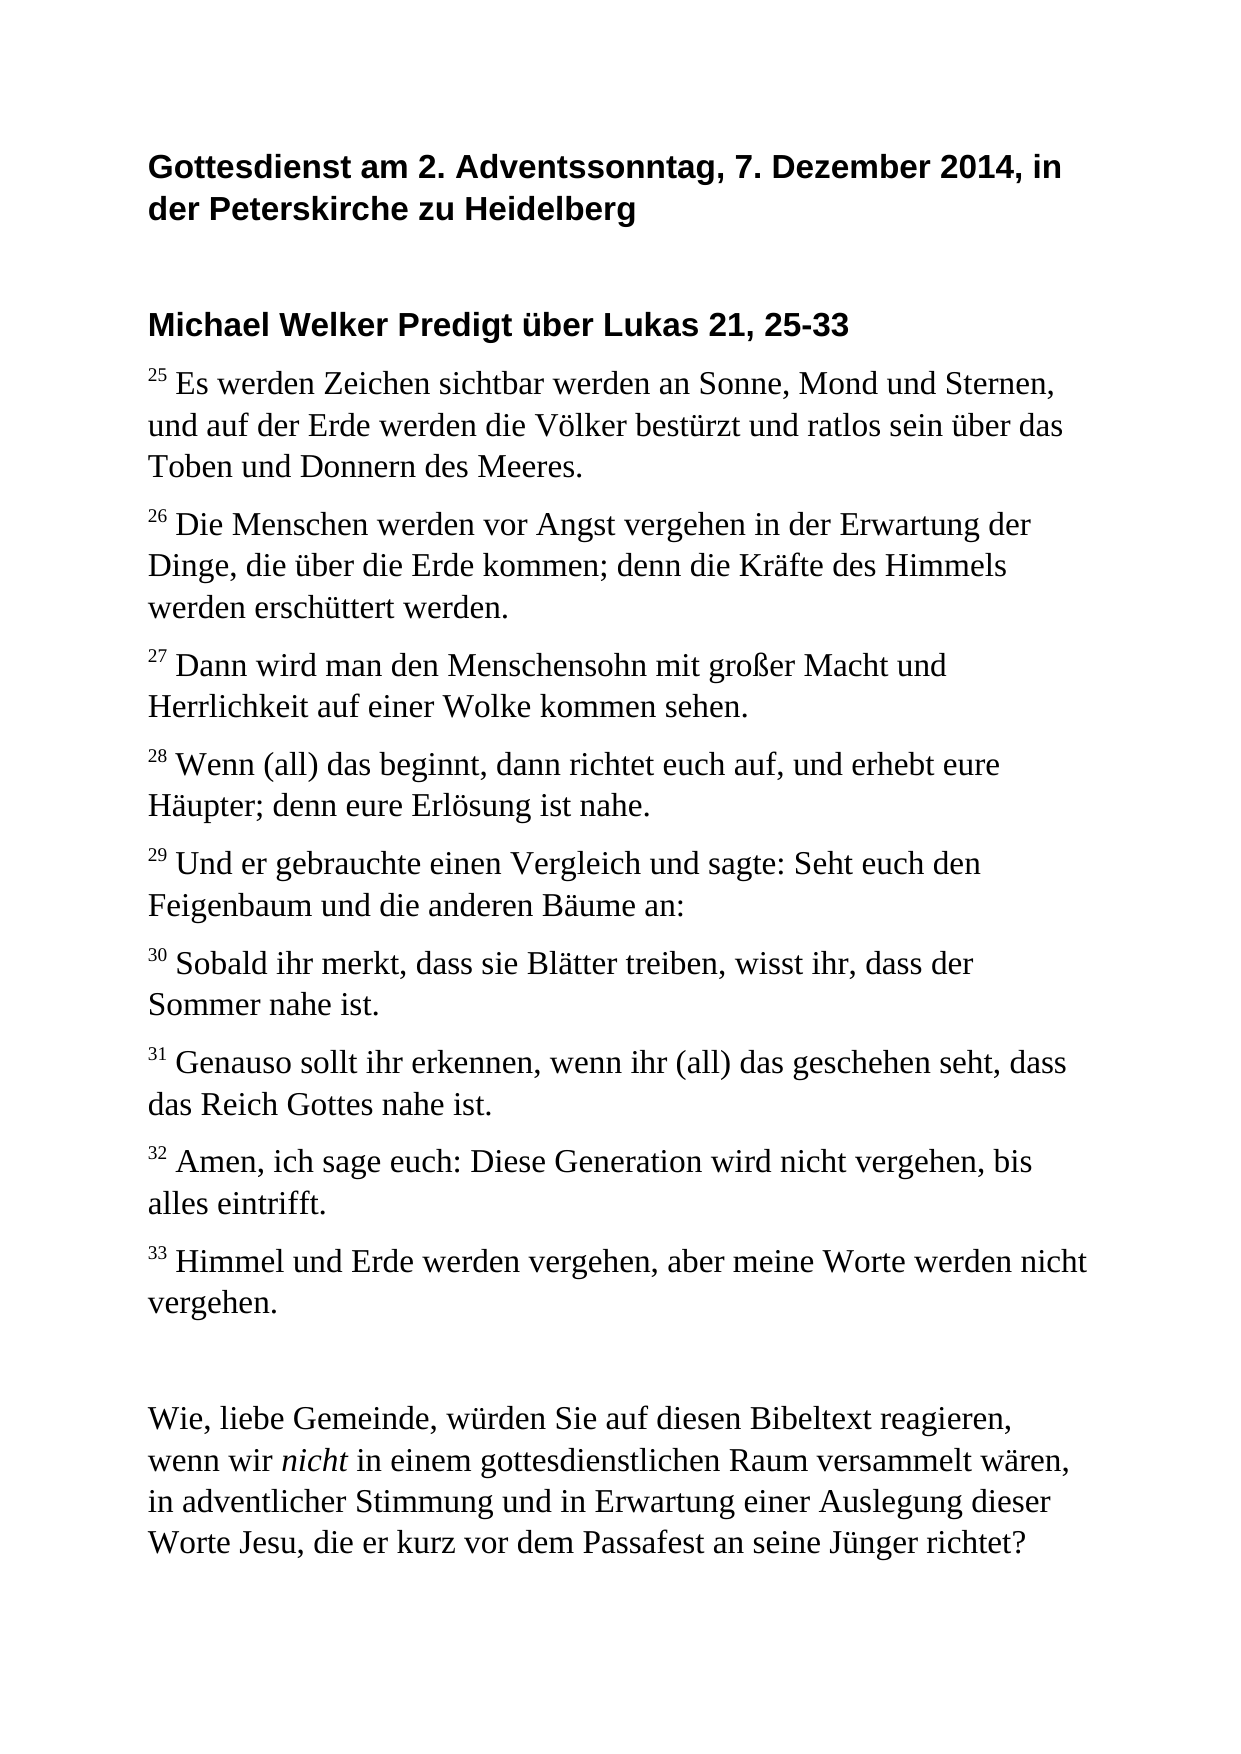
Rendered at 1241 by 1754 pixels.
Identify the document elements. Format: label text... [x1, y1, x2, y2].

text 27 Dann wird man den Menschensohn mit großer Macht und Herrlichkeit auf einer Wolke kommen sehen. [148, 645, 1093, 724]
text 25 Es werden Zeichen sichtbar werden an Sonne, Mond und Sternen, und auf der Erde werden die Völker bestürzt und ratlos sein über das Toben und Donnern des Meeres. [148, 363, 1093, 484]
text 32 Amen, ich sage euch: Diese Generation wird nicht vergehen, bis alles eintrifft. [148, 1142, 1093, 1221]
text 31 Genauso sollt ihr erkennen, wenn ihr (all) das geschehen seht, dass das Reich Gottes nahe ist. [148, 1042, 1093, 1122]
text 28 Wenn (all) das beginnt, dann richtet euch auf, und erhebt eure Häupter; denn eure Erlösung ist nahe. [148, 744, 1093, 824]
text Wie, liebe Gemeinde, würden Sie auf diesen Bibeltext reagieren, wenn wir nicht in einem gottesdienstlichen Raum versammelt wären, in adventlicher Stimmung und in Erwartung einer Auslegung dieser Worte Jesu, die er kurz vor dem Passafest an seine Jünger richtet? [148, 1398, 1093, 1561]
text 26 Die Menschen werden vor Angst vergehen in der Erwartung der Dinge, die über die Erde kommen; denn die Kräfte des Himmels werden erschüttert werden. [148, 504, 1093, 625]
text 29 Und er gebrauchte einen Vergleich und sagte: Seht euch den Feigenbaum und die anderen Bäume an: [148, 844, 1093, 923]
text Gottesdienst am 2. Adventssonntag, 7. Dezember 2014, in der Peterskirche zu Heidelberg [148, 148, 1093, 227]
text 30 Sobald ihr merkt, dass sie Blätter treiben, wisst ihr, dass der Sommer nahe ist. [148, 943, 1093, 1023]
text Michael Welker Predigt über Lukas 21, 25-33 [148, 305, 1093, 344]
text 33 Himmel und Erde werden vergehen, aber meine Worte werden nicht vergehen. [148, 1241, 1093, 1321]
